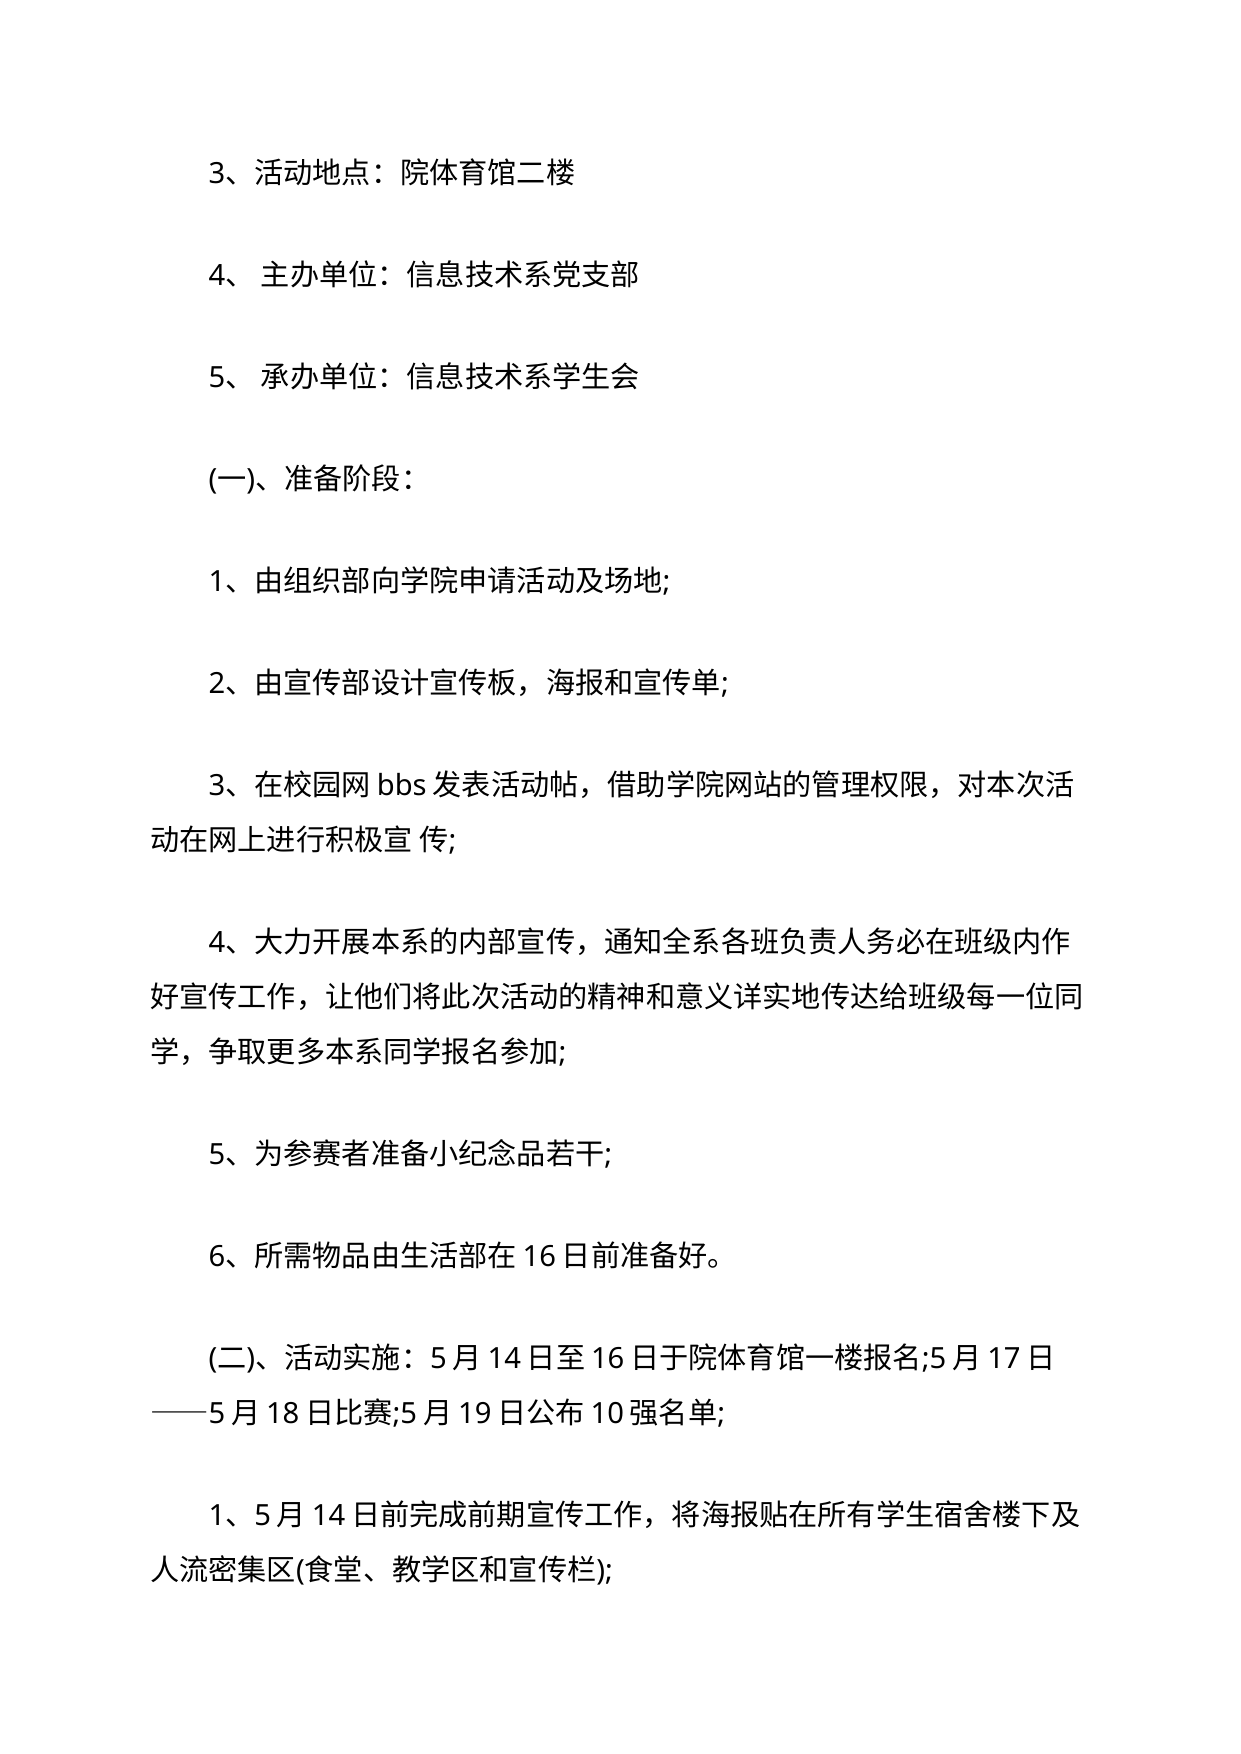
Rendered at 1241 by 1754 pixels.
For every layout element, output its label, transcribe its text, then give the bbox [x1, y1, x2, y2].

text 3、活动地点：院体育馆二楼 [150, 150, 1090, 192]
text 5、为参赛者准备小纪念品若干; [150, 1131, 1090, 1173]
text 1、由组织部向学院申请活动及场地; [150, 558, 1090, 600]
text (二)、活动实施：5月14日至16日于院体育馆一楼报名;5月17日——5月18日比赛;5月19日公布10强名单; [150, 1335, 1090, 1432]
text 4、大力开展本系的内部宣传，通知全系各班负责人务必在班级内作好宣传工作，让他们将此次活动的精神和意义详实地传达给班级每一位同学，争取更多本系同学报名参加; [150, 919, 1090, 1071]
text (一)、准备阶段： [150, 456, 1090, 498]
text 5、 承办单位：信息技术系学生会 [150, 354, 1090, 396]
text 1、5月14日前完成前期宣传工作，将海报贴在所有学生宿舍楼下及人流密集区(食堂、教学区和宣传栏); [150, 1492, 1090, 1589]
text 3、在校园网bbs发表活动帖，借助学院网站的管理权限，对本次活动在网上进行积极宣 传; [150, 762, 1090, 859]
text 2、由宣传部设计宣传板，海报和宣传单; [150, 660, 1090, 702]
text 4、 主办单位：信息技术系党支部 [150, 252, 1090, 294]
text 6、所需物品由生活部在16日前准备好。 [150, 1233, 1090, 1275]
